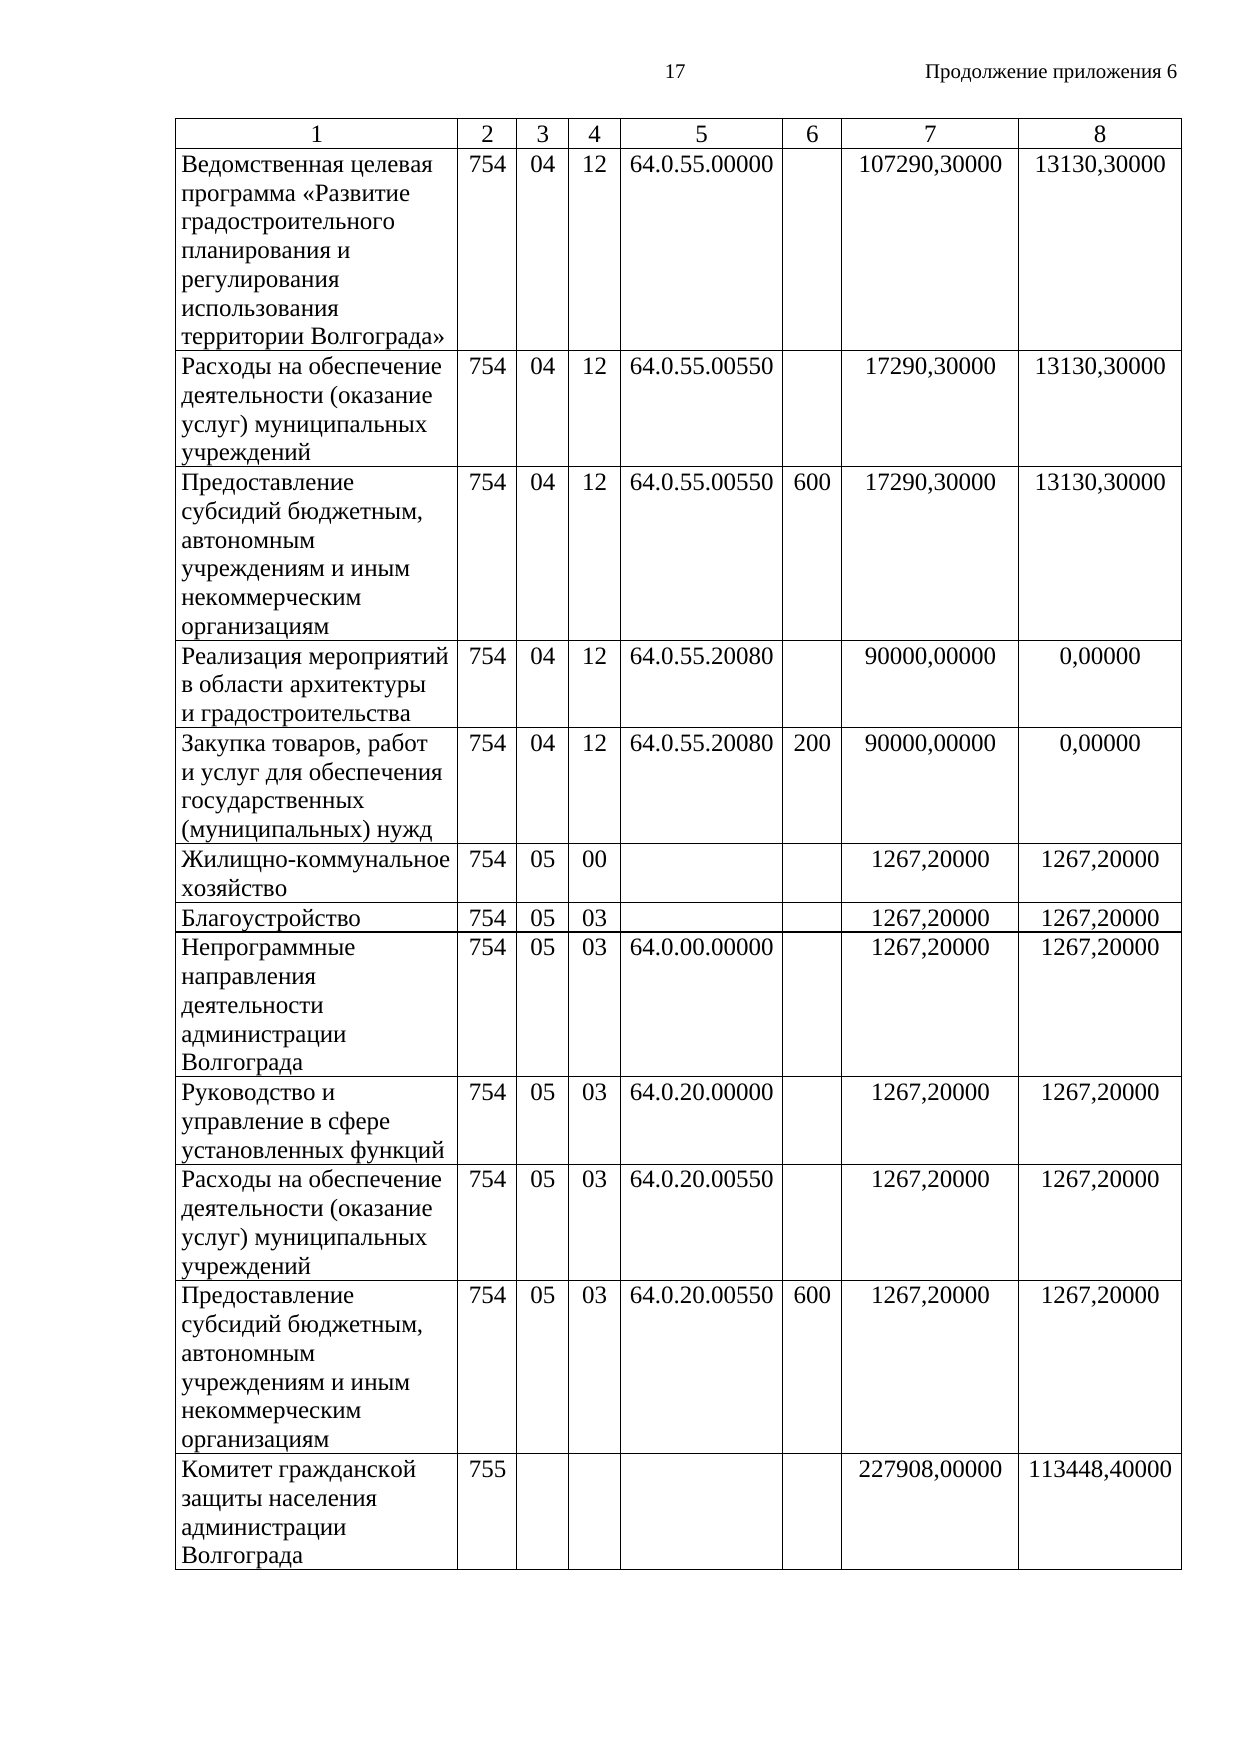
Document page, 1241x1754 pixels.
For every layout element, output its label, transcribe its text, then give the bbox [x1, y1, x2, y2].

table_cell 03 [569, 903, 620, 931]
table_cell 64.0.55.00550 [621, 467, 782, 640]
table_cell 1267,20000 [842, 933, 1018, 1076]
table_header 6 [783, 119, 841, 148]
table_cell 13130,30000 [1019, 149, 1181, 350]
table_cell 03 [569, 1281, 620, 1453]
table_cell 12 [569, 467, 620, 640]
table_cell 90000,00000 [842, 728, 1018, 843]
table_cell 05 [517, 1165, 568, 1279]
table_cell 1267,20000 [842, 1281, 1018, 1453]
table_cell 64.0.55.20080 [621, 728, 782, 843]
table_cell 600 [783, 1281, 841, 1453]
table_cell [517, 1454, 568, 1569]
table_cell [621, 1454, 782, 1569]
table_cell 05 [517, 844, 568, 902]
table_cell 1267,20000 [1019, 933, 1181, 1076]
table_cell Жилищно-коммунальное хозяйство [176, 844, 457, 902]
table_cell 754 [458, 903, 516, 931]
table_cell Расходы на обеспечение деятельности (оказание услуг) муниципальных учреждений [176, 1165, 457, 1279]
table_cell 754 [458, 1165, 516, 1279]
table_cell 754 [458, 728, 516, 843]
table_cell 12 [569, 351, 620, 466]
table_cell [783, 844, 841, 902]
table_cell [783, 351, 841, 466]
table_cell 754 [458, 351, 516, 466]
table_cell [783, 641, 841, 727]
table_cell [783, 903, 841, 931]
table_cell Комитет гражданской защиты населения администрации Волгограда [176, 1454, 457, 1569]
table_cell 113448,40000 [1019, 1454, 1181, 1569]
table_cell 05 [517, 1077, 568, 1163]
table_cell 1267,20000 [842, 844, 1018, 902]
table_cell Благоустройство [176, 903, 457, 931]
table_cell 0,00000 [1019, 641, 1181, 727]
table_cell [783, 1165, 841, 1279]
table_cell Предоставление субсидий бюджетным, автономным учреждениям и иным некоммерческим организациям [176, 1281, 457, 1453]
table_header 1 [176, 119, 457, 148]
table_cell 05 [517, 1281, 568, 1453]
table_cell 13130,30000 [1019, 467, 1181, 640]
table_cell 03 [569, 1077, 620, 1163]
table_cell 754 [458, 933, 516, 1076]
table_cell 200 [783, 728, 841, 843]
table_cell 04 [517, 351, 568, 466]
table_cell 755 [458, 1454, 516, 1569]
table_cell 03 [569, 1165, 620, 1279]
table_cell 03 [569, 933, 620, 1076]
table_cell 600 [783, 467, 841, 640]
table_cell 754 [458, 844, 516, 902]
table_cell 13130,30000 [1019, 351, 1181, 466]
table_cell 754 [458, 1281, 516, 1453]
table_cell 12 [569, 641, 620, 727]
table_cell Руководство и управление в сфере установленных функций [176, 1077, 457, 1163]
table_cell 0,00000 [1019, 728, 1181, 843]
table_cell 90000,00000 [842, 641, 1018, 727]
table_cell 00 [569, 844, 620, 902]
table_cell 04 [517, 467, 568, 640]
table_cell Непрограммные направления деятельности администрации Волгограда [176, 933, 457, 1076]
table_cell [783, 1077, 841, 1163]
table_cell 64.0.55.00550 [621, 351, 782, 466]
table_cell [569, 1454, 620, 1569]
table_cell 64.0.20.00000 [621, 1077, 782, 1163]
table_cell Реализация мероприятий в области архитектуры и градостроительства [176, 641, 457, 727]
table_cell 754 [458, 149, 516, 350]
table_cell 1267,20000 [842, 1165, 1018, 1279]
table_cell 1267,20000 [842, 903, 1018, 931]
table_header 7 [842, 119, 1018, 148]
table_cell 64.0.00.00000 [621, 933, 782, 1076]
table_cell [621, 844, 782, 902]
table_cell 64.0.55.20080 [621, 641, 782, 727]
table_cell 04 [517, 149, 568, 350]
table_cell 64.0.20.00550 [621, 1281, 782, 1453]
table_cell 1267,20000 [1019, 1165, 1181, 1279]
table_cell 227908,00000 [842, 1454, 1018, 1569]
table_cell 1267,20000 [842, 1077, 1018, 1163]
table_cell Закупка товаров, работ и услуг для обеспечения государственных (муниципальных) нужд [176, 728, 457, 843]
table_cell 17290,30000 [842, 351, 1018, 466]
table_cell 04 [517, 728, 568, 843]
table_cell 05 [517, 933, 568, 1076]
table_cell [783, 1454, 841, 1569]
table_cell 107290,30000 [842, 149, 1018, 350]
table_cell [783, 933, 841, 1076]
table_header 3 [517, 119, 568, 148]
table_cell 1267,20000 [1019, 903, 1181, 931]
table_cell Расходы на обеспечение деятельности (оказание услуг) муниципальных учреждений [176, 351, 457, 466]
table_cell [783, 149, 841, 350]
table_cell 754 [458, 641, 516, 727]
table_cell 12 [569, 149, 620, 350]
table_cell 05 [517, 903, 568, 931]
table_cell Предоставление субсидий бюджетным, автономным учреждениям и иным некоммерческим организациям [176, 467, 457, 640]
table_cell 64.0.20.00550 [621, 1165, 782, 1279]
table_cell 754 [458, 1077, 516, 1163]
table_cell 754 [458, 467, 516, 640]
table_cell 1267,20000 [1019, 1281, 1181, 1453]
table_cell 17290,30000 [842, 467, 1018, 640]
table_cell 1267,20000 [1019, 1077, 1181, 1163]
table_cell [621, 903, 782, 931]
table_header 4 [569, 119, 620, 148]
table_header 8 [1019, 119, 1181, 148]
table_header 5 [621, 119, 782, 148]
table_cell 04 [517, 641, 568, 727]
table_cell 1267,20000 [1019, 844, 1181, 902]
table_cell 12 [569, 728, 620, 843]
table_cell 64.0.55.00000 [621, 149, 782, 350]
table_header 2 [458, 119, 516, 148]
table_cell Ведомственная целевая программа «Развитие градостроительного планирования и регулирования использования территории Волгограда» [176, 149, 457, 350]
